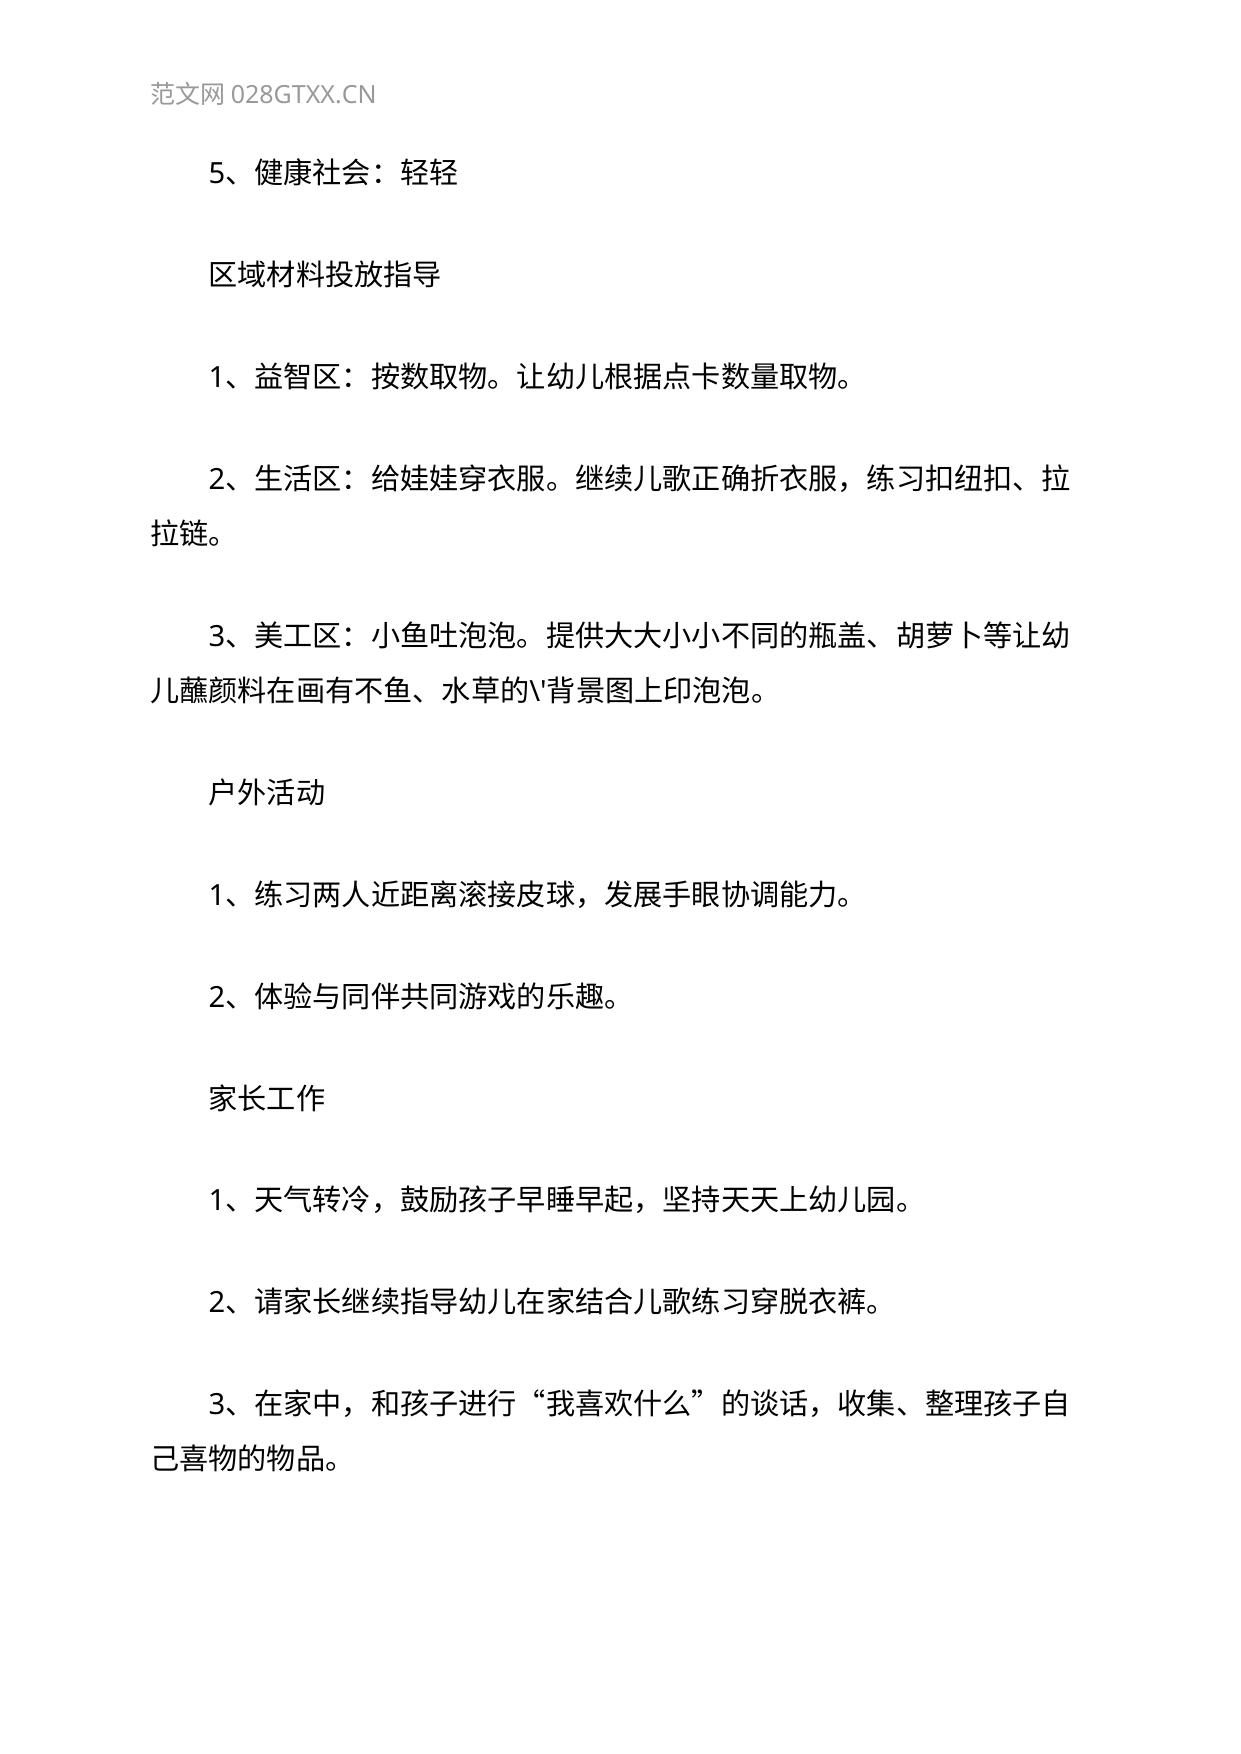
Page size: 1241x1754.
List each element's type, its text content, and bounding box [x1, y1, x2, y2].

text 1、天气转冷，鼓励孩子早睡早起，坚持天天上幼儿园。 [150, 1177, 1090, 1219]
text 1、益智区：按数取物。让幼儿根据点卡数量取物。 [150, 354, 1090, 396]
text 户外活动 [150, 769, 1090, 812]
text 3、在家中，和孩子进行“我喜欢什么”的谈话，收集、整理孩子自己喜物的物品。 [150, 1381, 1090, 1478]
text 区域材料投放指导 [150, 252, 1090, 294]
text 5、健康社会：轻轻 [150, 150, 1090, 192]
text 1、练习两人近距离滚接皮球，发展手眼协调能力。 [150, 871, 1090, 914]
text 2、请家长继续指导幼儿在家结合儿歌练习穿脱衣裤。 [150, 1279, 1090, 1321]
text 3、美工区：小鱼吐泡泡。提供大大小小不同的瓶盖、胡萝卜等让幼儿蘸颜料在画有不鱼、水草的\'背景图上印泡泡。 [150, 612, 1090, 710]
text 2、生活区：给娃娃穿衣服。继续儿歌正确折衣服，练习扣纽扣、拉拉链。 [150, 456, 1090, 553]
text 家长工作 [150, 1075, 1090, 1117]
text 2、体验与同伴共同游戏的乐趣。 [150, 973, 1090, 1016]
